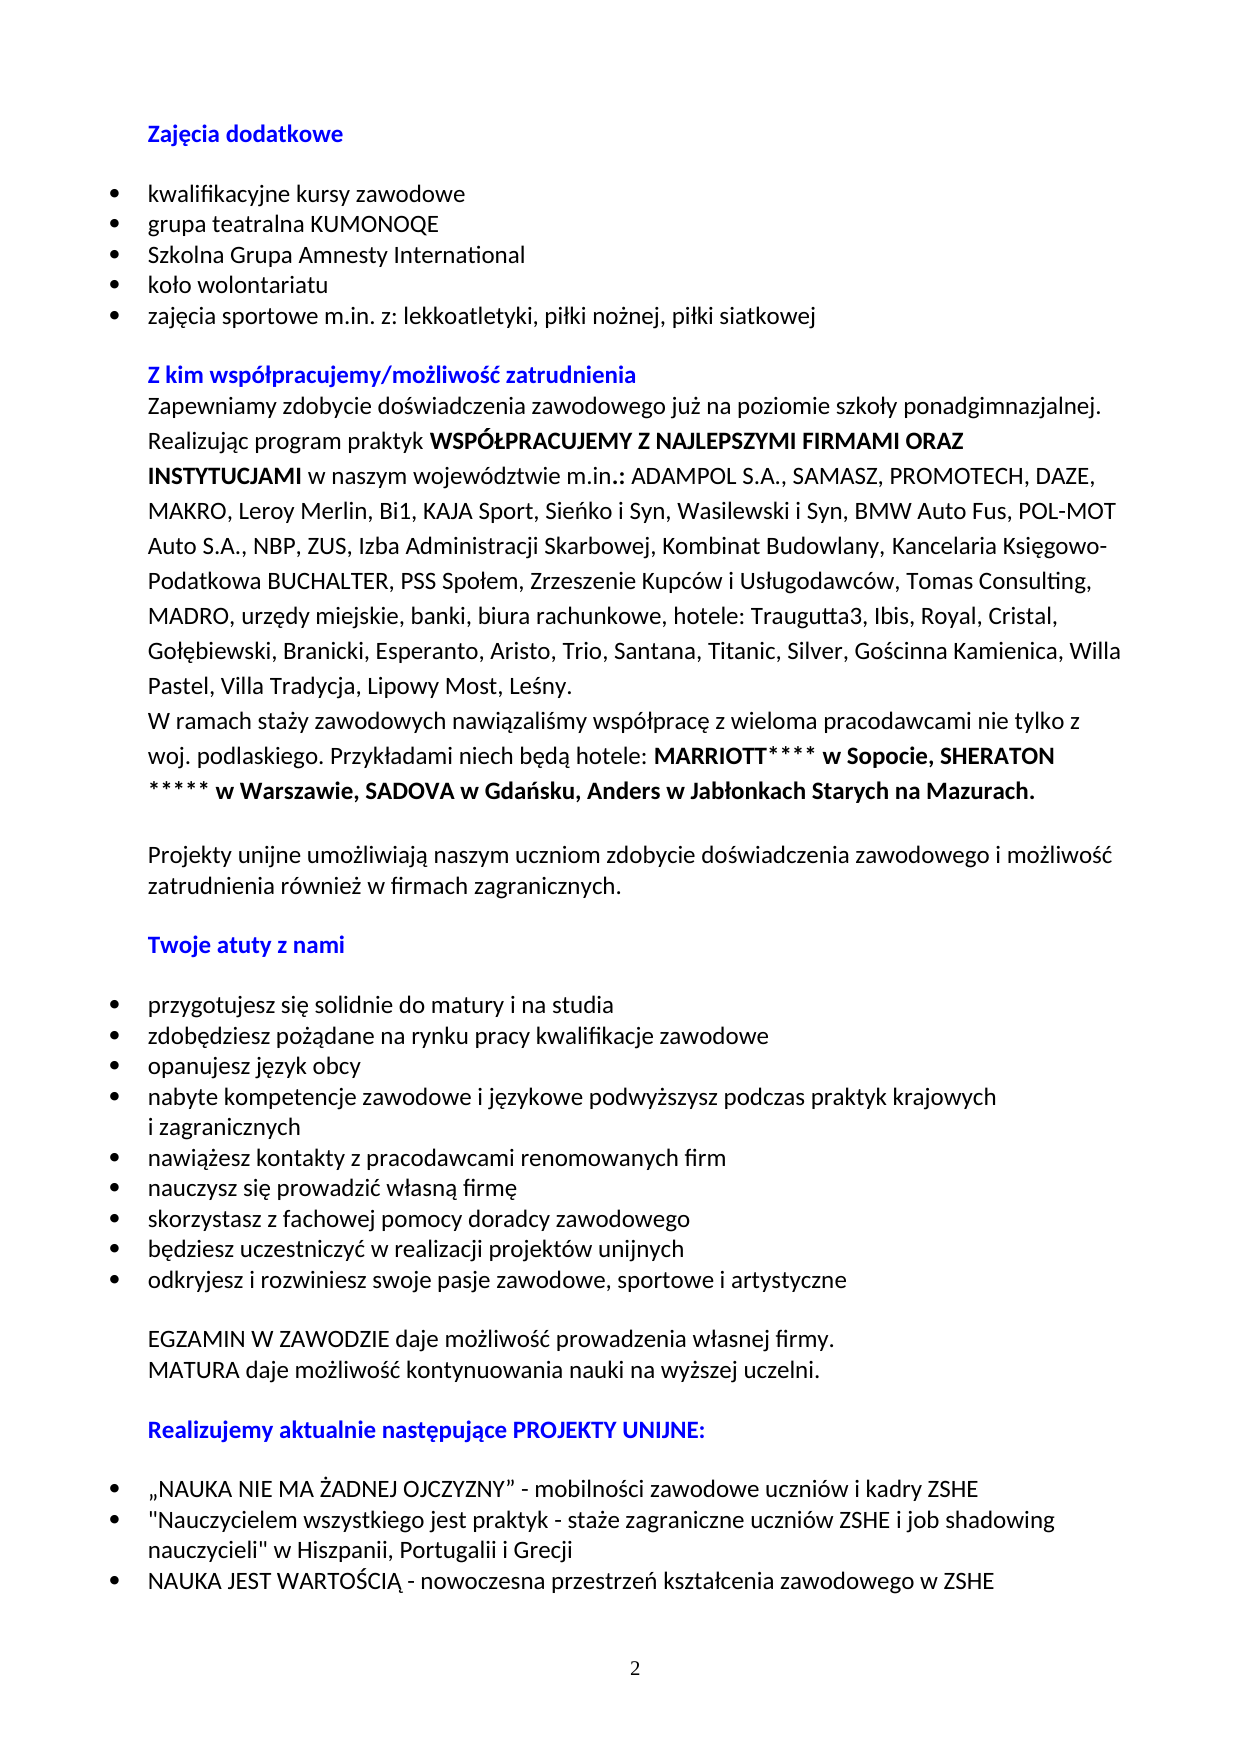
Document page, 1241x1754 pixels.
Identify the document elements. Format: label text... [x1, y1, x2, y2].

list NAUKA JEST WARTOŚCIĄ - nowoczesna przestrzeń kształcenia zawodowego w ZSHE [110, 1565, 1122, 1596]
list koło wolontariatu [110, 269, 1122, 300]
list grupa teatralna KUMONOQE [110, 208, 1122, 239]
list nabyte kompetencje zawodowe i językowe podwyższysz podczas praktyk krajowych i zagranicznych [110, 1081, 1122, 1142]
list nawiążesz kontakty z pracodawcami renomowanych firm [110, 1142, 1122, 1172]
list odkryjesz i rozwiniesz swoje pasje zawodowe, sportowe i artystyczne [110, 1264, 1122, 1294]
text Zapewniamy zdobycie doświadczenia zawodowego już na poziomie szkoły ponadgimnazjalnej. Realizując program praktyk współpracujemy z najlepszymi firmami oraz instytucjami w naszym województwie m.in.: ADAMPOL S.A., SAMASZ, PROMOTECH, DAZE, MAKRO, Leroy Merlin, Bi1, KAJA Sport, Sieńko i Syn, Wasilewski i Syn, BMW Auto Fus, POL-MOT Auto S.A., NBP, ZUS, Izba Administracji Skarbowej, Kombinat Budowlany, Kancelaria Księgowo-Podatkowa BUCHALTER, PSS Społem, Zrzeszenie Kupców i Usługodawców, Tomas Consulting, MADRO, urzędy miejskie, banki, biura rachunkowe, hotele: Traugutta3, Ibis, Royal, Cristal, Gołębiewski, Branicki, Esperanto, Aristo, Trio, Santana, Titanic, Silver, Gościnna Kamienica, Willa Pastel, Villa Tradycja, Lipowy Most, Leśny. [148, 390, 1122, 701]
text Zajęcia dodatkowe [148, 118, 1122, 149]
text EGZAMIN W ZAWODZIE daje możliwość prowadzenia własnej firmy. MATURA daje możliwość kontynuowania nauki na wyższej uczelni. [148, 1324, 1122, 1385]
list kwalifikacyjne kursy zawodowe [110, 178, 1122, 208]
list "Nauczycielem wszystkiego jest praktyk - staże zagraniczne uczniów ZSHE i job shadowing nauczycieli" w Hiszpanii, Portugalii i Grecji [110, 1504, 1122, 1565]
text Z kim współpracujemy/możliwość zatrudnienia [148, 360, 1122, 390]
list skorzystasz z fachowej pomocy doradcy zawodowego [110, 1203, 1122, 1233]
list będziesz uczestniczyć w realizacji projektów unijnych [110, 1233, 1122, 1264]
list Szkolna Grupa Amnesty International [110, 239, 1122, 269]
text Twoje atuty z nami [148, 929, 1122, 960]
list opanujesz język obcy [110, 1050, 1122, 1081]
list zajęcia sportowe m.in. z: lekkoatletyki, piłki nożnej, piłki siatkowej [110, 300, 1122, 331]
list „NAUKA NIE MA ŻADNEJ OJCZYZNY” - mobilności zawodowe uczniów i kadry ZSHE [110, 1473, 1122, 1504]
text W ramach staży zawodowych nawiązaliśmy współpracę z wieloma pracodawcami nie tylko z woj. podlaskiego. Przykładami niech będą hotele: MARRIOTT**** w Sopocie, SHERATON ***** w Warszawie, SADOVA w Gdańsku, Anders w Jabłonkach Starych na Mazurach. [148, 705, 1122, 806]
text Realizujemy aktualnie następujące PROJEKTY UNIJNE: [148, 1414, 1122, 1444]
list przygotujesz się solidnie do matury i na studia [110, 989, 1122, 1020]
list nauczysz się prowadzić własną firmę [110, 1172, 1122, 1203]
list zdobędziesz pożądane na rynku pracy kwalifikacje zawodowe [110, 1020, 1122, 1050]
text Projekty unijne umożliwiają naszym uczniom zdobycie doświadczenia zawodowego i możliwość zatrudnienia również w firmach zagranicznych. [148, 839, 1122, 900]
